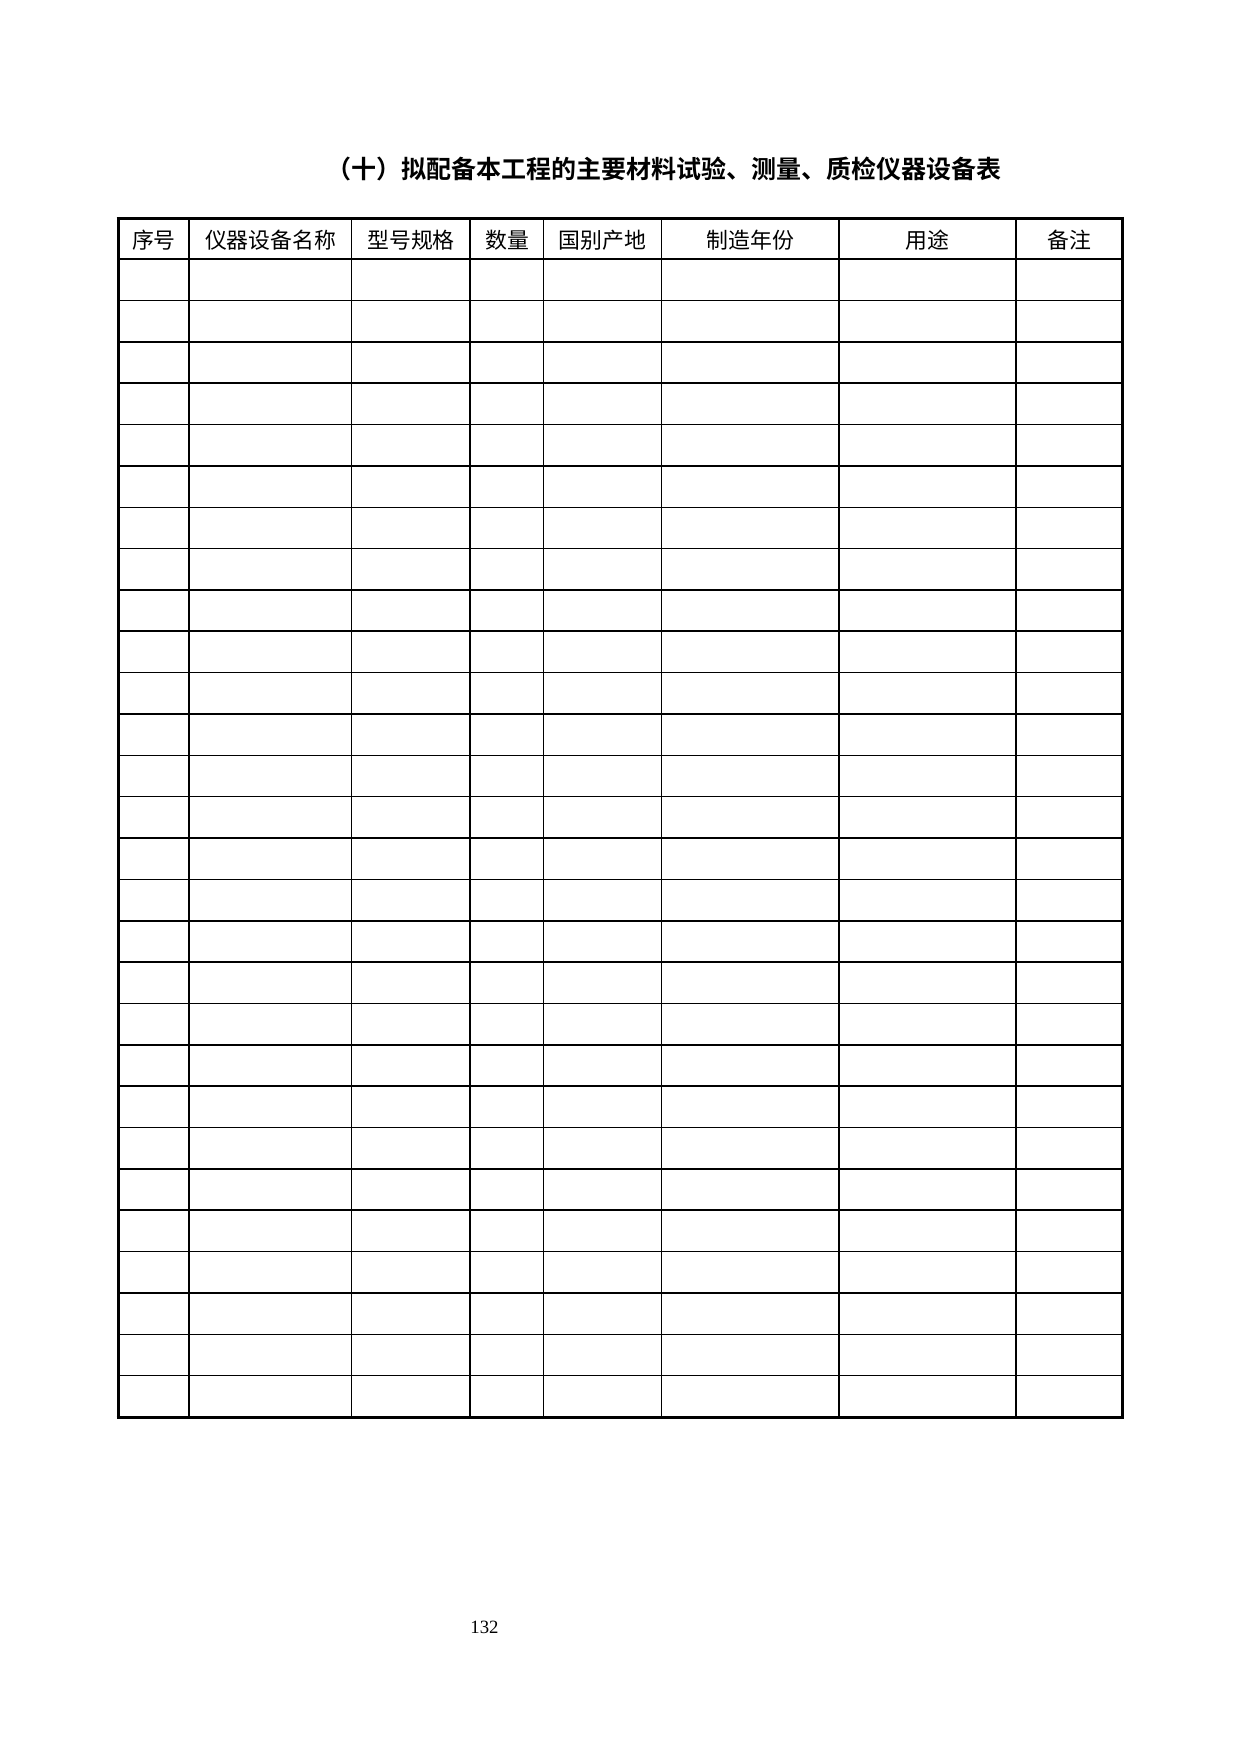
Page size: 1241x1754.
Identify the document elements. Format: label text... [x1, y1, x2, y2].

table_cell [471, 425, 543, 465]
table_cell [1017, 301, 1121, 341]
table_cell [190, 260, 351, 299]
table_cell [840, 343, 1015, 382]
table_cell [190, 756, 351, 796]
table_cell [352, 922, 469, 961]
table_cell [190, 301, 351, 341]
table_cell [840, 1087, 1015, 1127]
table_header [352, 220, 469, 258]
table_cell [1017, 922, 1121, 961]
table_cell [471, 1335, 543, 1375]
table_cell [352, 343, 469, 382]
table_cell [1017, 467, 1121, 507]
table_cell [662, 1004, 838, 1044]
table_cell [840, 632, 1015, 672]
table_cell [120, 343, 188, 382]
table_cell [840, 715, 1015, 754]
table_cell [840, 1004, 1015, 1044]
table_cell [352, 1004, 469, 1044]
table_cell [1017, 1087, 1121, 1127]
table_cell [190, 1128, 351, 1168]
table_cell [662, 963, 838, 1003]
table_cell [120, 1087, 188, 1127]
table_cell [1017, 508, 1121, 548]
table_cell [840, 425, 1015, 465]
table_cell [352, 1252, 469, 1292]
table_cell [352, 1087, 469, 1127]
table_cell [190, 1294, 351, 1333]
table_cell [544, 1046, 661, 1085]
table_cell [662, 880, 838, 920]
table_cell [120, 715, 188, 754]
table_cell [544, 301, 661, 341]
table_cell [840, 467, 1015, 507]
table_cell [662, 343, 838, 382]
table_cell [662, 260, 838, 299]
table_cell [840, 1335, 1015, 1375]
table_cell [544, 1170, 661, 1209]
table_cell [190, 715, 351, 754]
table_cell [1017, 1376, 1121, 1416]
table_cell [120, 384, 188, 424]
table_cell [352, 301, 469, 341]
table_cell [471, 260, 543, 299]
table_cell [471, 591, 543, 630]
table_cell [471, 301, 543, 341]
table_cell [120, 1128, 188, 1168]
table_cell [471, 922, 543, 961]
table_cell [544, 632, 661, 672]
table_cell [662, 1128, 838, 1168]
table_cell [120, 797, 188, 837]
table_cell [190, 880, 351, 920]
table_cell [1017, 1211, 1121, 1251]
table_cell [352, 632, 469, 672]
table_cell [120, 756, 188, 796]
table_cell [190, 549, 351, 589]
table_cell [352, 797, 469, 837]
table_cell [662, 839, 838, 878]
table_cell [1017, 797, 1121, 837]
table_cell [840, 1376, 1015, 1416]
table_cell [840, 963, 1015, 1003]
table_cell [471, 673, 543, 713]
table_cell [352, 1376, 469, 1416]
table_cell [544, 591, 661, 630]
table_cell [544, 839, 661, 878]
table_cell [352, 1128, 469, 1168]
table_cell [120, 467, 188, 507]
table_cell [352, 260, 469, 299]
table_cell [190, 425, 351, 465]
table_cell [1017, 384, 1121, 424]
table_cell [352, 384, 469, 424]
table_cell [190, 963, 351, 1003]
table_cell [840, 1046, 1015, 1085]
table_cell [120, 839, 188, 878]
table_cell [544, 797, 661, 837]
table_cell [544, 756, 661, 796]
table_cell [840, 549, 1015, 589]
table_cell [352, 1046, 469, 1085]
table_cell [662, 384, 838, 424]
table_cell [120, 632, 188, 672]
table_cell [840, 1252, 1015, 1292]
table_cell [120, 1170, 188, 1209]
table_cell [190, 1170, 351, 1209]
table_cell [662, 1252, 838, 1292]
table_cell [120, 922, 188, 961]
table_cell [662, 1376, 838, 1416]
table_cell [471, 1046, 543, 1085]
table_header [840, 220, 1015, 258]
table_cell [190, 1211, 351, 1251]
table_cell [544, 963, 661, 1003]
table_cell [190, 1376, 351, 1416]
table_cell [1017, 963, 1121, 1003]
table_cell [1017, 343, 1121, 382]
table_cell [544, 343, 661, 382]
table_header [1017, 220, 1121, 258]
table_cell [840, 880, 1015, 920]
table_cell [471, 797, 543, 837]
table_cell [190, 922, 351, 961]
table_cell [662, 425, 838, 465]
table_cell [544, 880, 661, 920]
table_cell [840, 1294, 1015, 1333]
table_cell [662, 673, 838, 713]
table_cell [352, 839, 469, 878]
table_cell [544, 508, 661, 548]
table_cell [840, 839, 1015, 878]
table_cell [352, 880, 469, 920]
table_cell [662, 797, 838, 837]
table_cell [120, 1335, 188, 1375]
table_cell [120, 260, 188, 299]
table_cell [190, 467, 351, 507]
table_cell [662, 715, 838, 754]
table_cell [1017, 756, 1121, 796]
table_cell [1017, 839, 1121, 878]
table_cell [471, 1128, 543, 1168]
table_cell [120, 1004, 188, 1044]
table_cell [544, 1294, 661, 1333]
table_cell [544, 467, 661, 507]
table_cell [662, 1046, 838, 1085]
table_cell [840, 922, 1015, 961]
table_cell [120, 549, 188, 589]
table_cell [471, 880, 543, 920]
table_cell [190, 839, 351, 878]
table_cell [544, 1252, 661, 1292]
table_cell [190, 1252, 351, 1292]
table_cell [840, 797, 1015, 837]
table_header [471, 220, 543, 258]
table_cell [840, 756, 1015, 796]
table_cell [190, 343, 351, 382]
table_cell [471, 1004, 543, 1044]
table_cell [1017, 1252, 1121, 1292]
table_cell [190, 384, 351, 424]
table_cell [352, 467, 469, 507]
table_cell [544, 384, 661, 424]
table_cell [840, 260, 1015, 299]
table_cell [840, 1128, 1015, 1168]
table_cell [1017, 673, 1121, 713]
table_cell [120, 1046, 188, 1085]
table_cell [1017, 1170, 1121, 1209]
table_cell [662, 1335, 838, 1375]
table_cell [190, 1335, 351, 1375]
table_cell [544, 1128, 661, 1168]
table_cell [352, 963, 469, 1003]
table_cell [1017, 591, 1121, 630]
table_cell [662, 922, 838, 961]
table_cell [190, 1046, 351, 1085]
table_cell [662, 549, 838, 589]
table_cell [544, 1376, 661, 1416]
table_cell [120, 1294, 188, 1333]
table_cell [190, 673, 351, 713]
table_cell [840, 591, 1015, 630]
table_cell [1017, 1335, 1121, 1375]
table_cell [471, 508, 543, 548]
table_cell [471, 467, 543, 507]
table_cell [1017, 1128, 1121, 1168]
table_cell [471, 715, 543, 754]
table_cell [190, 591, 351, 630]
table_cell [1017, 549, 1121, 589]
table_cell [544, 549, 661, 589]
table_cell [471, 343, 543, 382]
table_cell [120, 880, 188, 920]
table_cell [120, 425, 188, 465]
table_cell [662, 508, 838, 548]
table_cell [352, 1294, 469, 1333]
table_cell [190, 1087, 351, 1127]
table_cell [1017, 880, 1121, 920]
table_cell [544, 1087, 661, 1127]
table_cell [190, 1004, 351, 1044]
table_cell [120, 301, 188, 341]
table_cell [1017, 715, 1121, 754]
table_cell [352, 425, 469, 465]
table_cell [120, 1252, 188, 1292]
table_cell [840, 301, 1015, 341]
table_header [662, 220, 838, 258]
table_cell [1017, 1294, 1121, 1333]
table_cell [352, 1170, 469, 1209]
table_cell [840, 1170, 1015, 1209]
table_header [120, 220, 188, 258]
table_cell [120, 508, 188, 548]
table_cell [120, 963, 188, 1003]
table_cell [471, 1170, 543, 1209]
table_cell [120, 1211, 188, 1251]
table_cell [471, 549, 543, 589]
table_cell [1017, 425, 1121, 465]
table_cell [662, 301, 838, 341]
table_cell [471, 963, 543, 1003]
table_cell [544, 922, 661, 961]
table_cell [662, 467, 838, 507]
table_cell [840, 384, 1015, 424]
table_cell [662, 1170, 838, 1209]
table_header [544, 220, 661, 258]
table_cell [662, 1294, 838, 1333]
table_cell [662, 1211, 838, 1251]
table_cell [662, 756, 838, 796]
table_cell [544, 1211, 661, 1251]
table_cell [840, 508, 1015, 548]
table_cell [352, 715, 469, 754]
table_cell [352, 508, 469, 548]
text （十）拟配备本工程的主要材料试验、测量、质检仪器设备表 [186, 150, 1098, 186]
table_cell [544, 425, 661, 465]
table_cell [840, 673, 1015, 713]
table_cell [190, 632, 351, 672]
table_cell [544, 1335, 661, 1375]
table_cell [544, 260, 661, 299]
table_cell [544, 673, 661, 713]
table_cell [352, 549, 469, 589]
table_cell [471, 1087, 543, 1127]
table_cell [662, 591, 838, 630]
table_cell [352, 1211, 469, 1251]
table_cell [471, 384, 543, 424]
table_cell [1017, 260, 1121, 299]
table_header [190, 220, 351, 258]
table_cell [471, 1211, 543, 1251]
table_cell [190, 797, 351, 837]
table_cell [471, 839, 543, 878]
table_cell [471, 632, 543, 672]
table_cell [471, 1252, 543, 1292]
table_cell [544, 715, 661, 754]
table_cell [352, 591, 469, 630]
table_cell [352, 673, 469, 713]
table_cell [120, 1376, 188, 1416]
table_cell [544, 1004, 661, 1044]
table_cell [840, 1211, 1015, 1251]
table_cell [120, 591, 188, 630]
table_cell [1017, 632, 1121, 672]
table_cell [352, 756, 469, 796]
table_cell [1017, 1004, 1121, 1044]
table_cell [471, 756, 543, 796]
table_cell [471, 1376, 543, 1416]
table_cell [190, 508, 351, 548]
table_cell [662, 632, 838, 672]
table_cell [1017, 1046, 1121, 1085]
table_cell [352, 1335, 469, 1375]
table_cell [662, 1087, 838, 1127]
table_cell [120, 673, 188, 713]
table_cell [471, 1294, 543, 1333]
